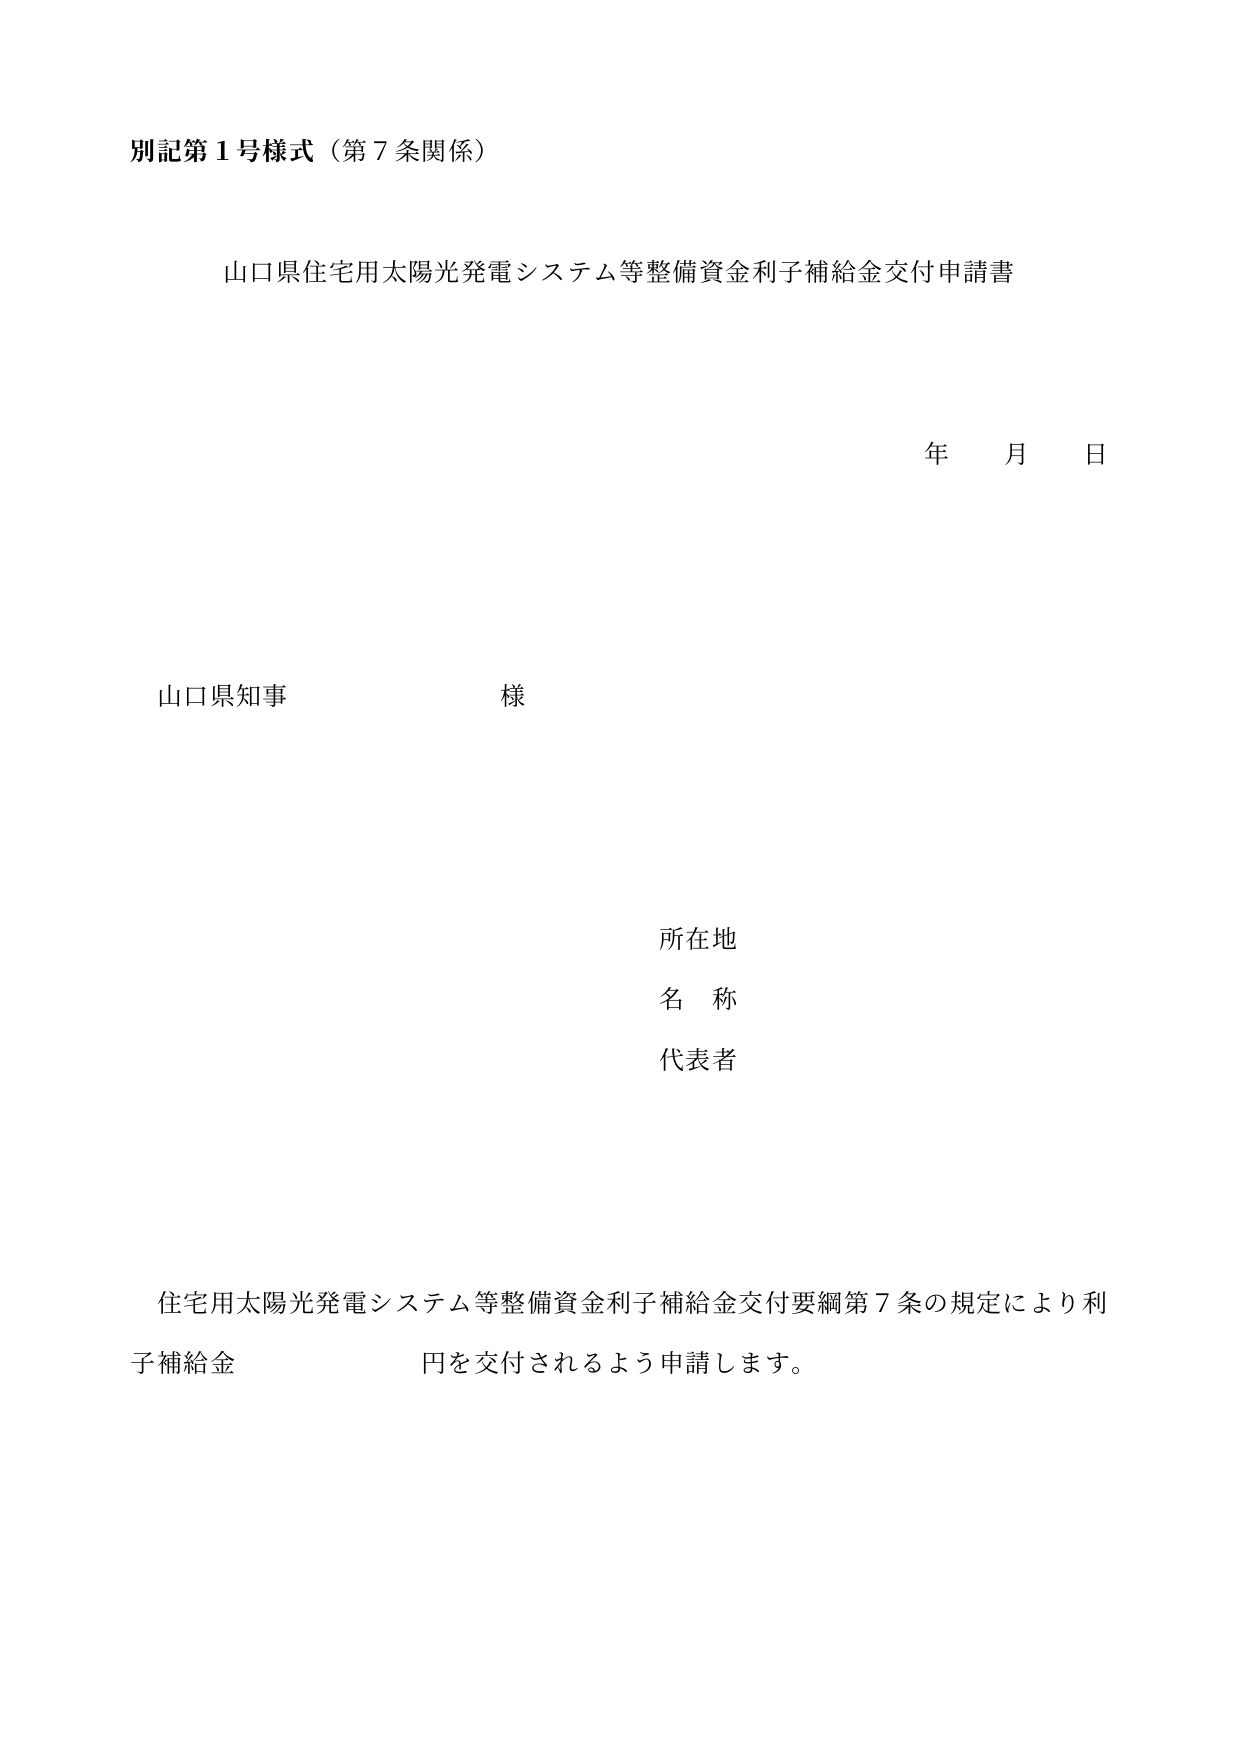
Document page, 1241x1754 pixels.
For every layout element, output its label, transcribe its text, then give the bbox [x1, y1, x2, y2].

text 山口県住宅用太陽光発電システム等整備資金利子補給金交付申請書 [131, 240, 1109, 301]
text 代表者 [131, 1028, 1109, 1089]
text 住宅用太陽光発電システム等整備資金利子補給金交付要綱第７条の規定により利子補給金 円を交付されるよう申請します。 [131, 1271, 1109, 1392]
text 別記第１号様式（第７条関係） [131, 119, 1109, 180]
text 名 称 [131, 968, 1109, 1028]
text 山口県知事 様 [131, 665, 1109, 725]
text 年 月 日 [131, 422, 1109, 483]
text 所在地 [131, 907, 1109, 968]
